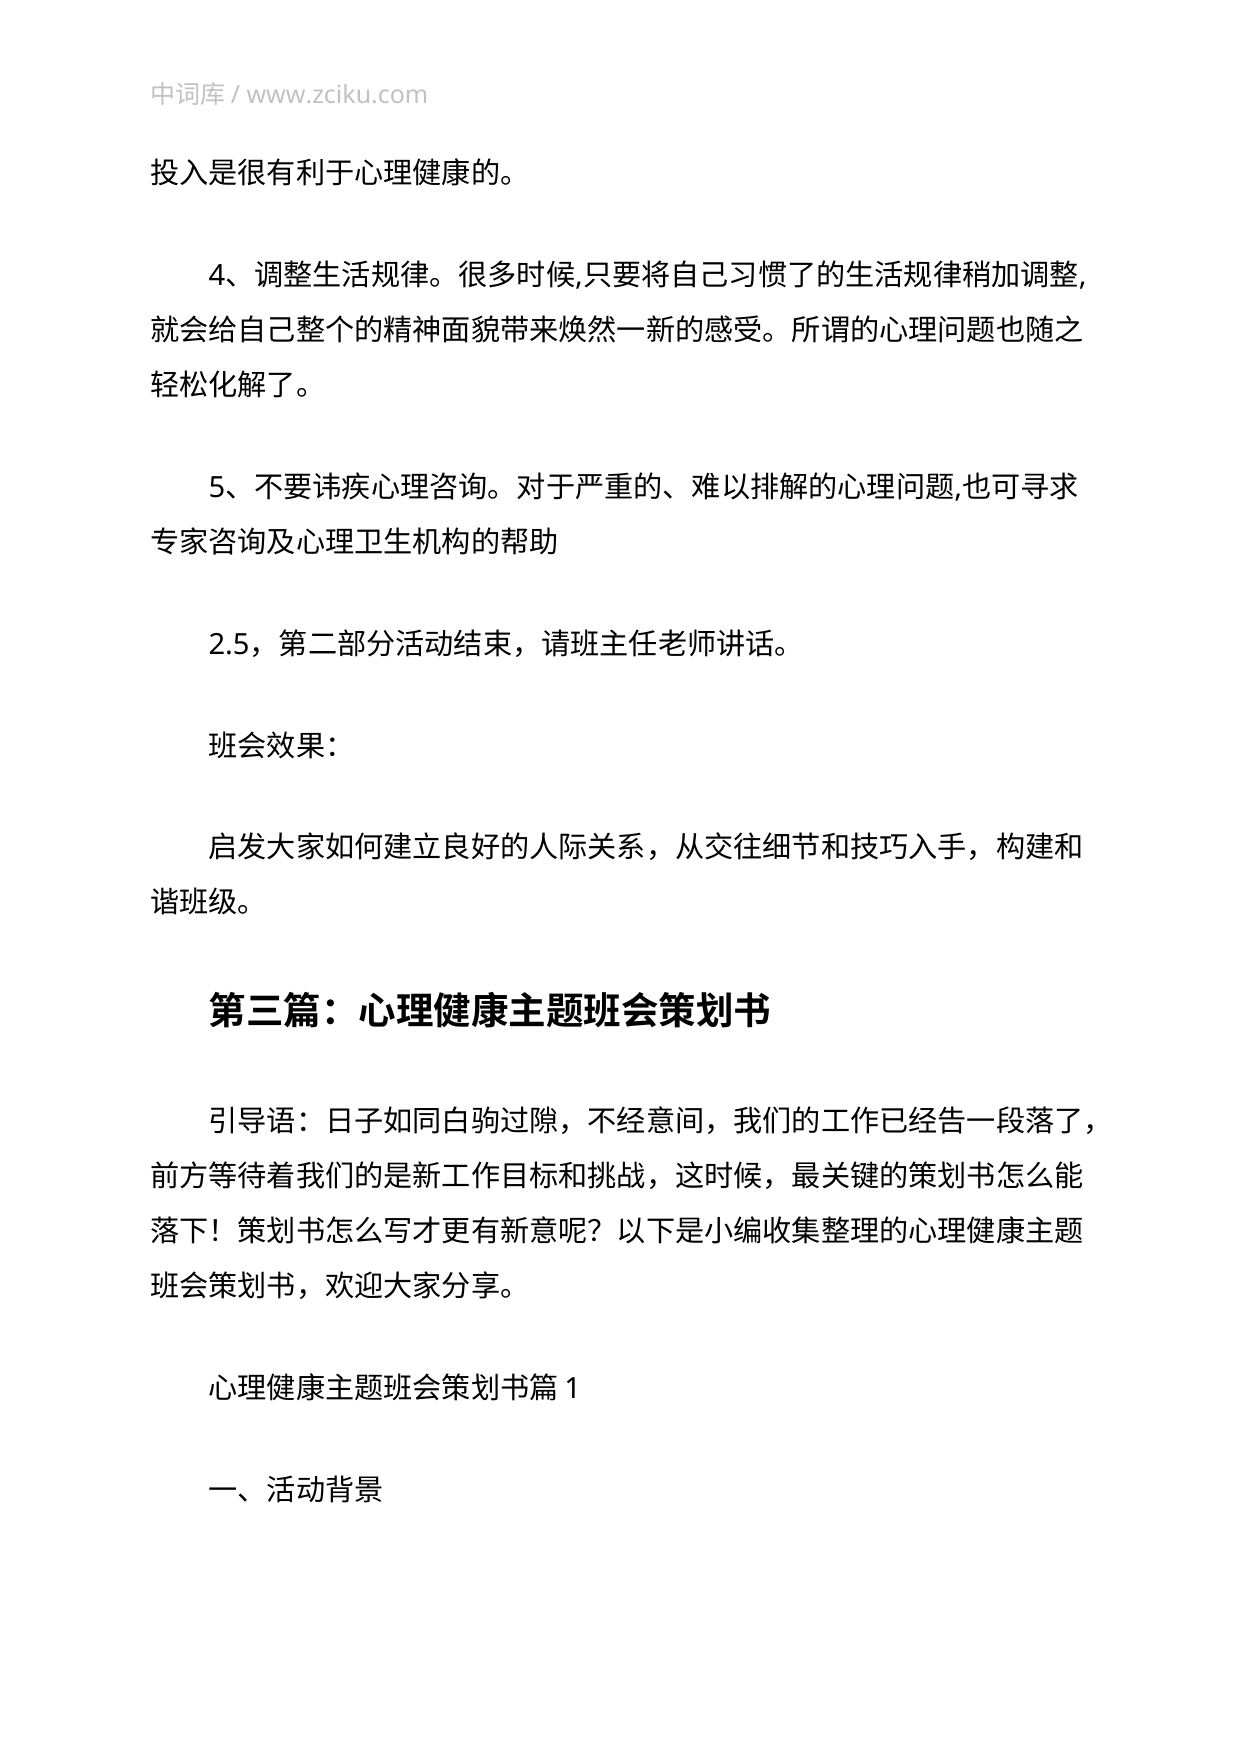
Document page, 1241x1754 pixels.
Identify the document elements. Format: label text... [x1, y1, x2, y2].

text 心理健康主题班会策划书篇1 [150, 1364, 1090, 1407]
text 第三篇：心理健康主题班会策划书 [150, 981, 1090, 1035]
text 一、活动背景 [150, 1466, 1090, 1509]
text 5、不要讳疾心理咨询。对于严重的、难以排解的心理问题,也可寻求专家咨询及心理卫生机构的帮助 [150, 463, 1090, 561]
text 4、调整生活规律。很多时候,只要将自己习惯了的生活规律稍加调整,就会给自己整个的精神面貌带来焕然一新的感受。所谓的心理问题也随之轻松化解了。 [150, 252, 1090, 404]
text 启发大家如何建立良好的人际关系，从交往细节和技巧入手，构建和谐班级。 [150, 824, 1090, 921]
text 引导语：日子如同白驹过隙，不经意间，我们的工作已经告一段落了，前方等待着我们的是新工作目标和挑战，这时候，最关键的策划书怎么能落下！策划书怎么写才更有新意呢？以下是小编收集整理的心理健康主题班会策划书，欢迎大家分享。 [150, 1098, 1090, 1305]
text 2.5，第二部分活动结束，请班主任老师讲话。 [150, 620, 1090, 663]
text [150, 150, 1090, 192]
text 班会效果： [150, 722, 1090, 764]
